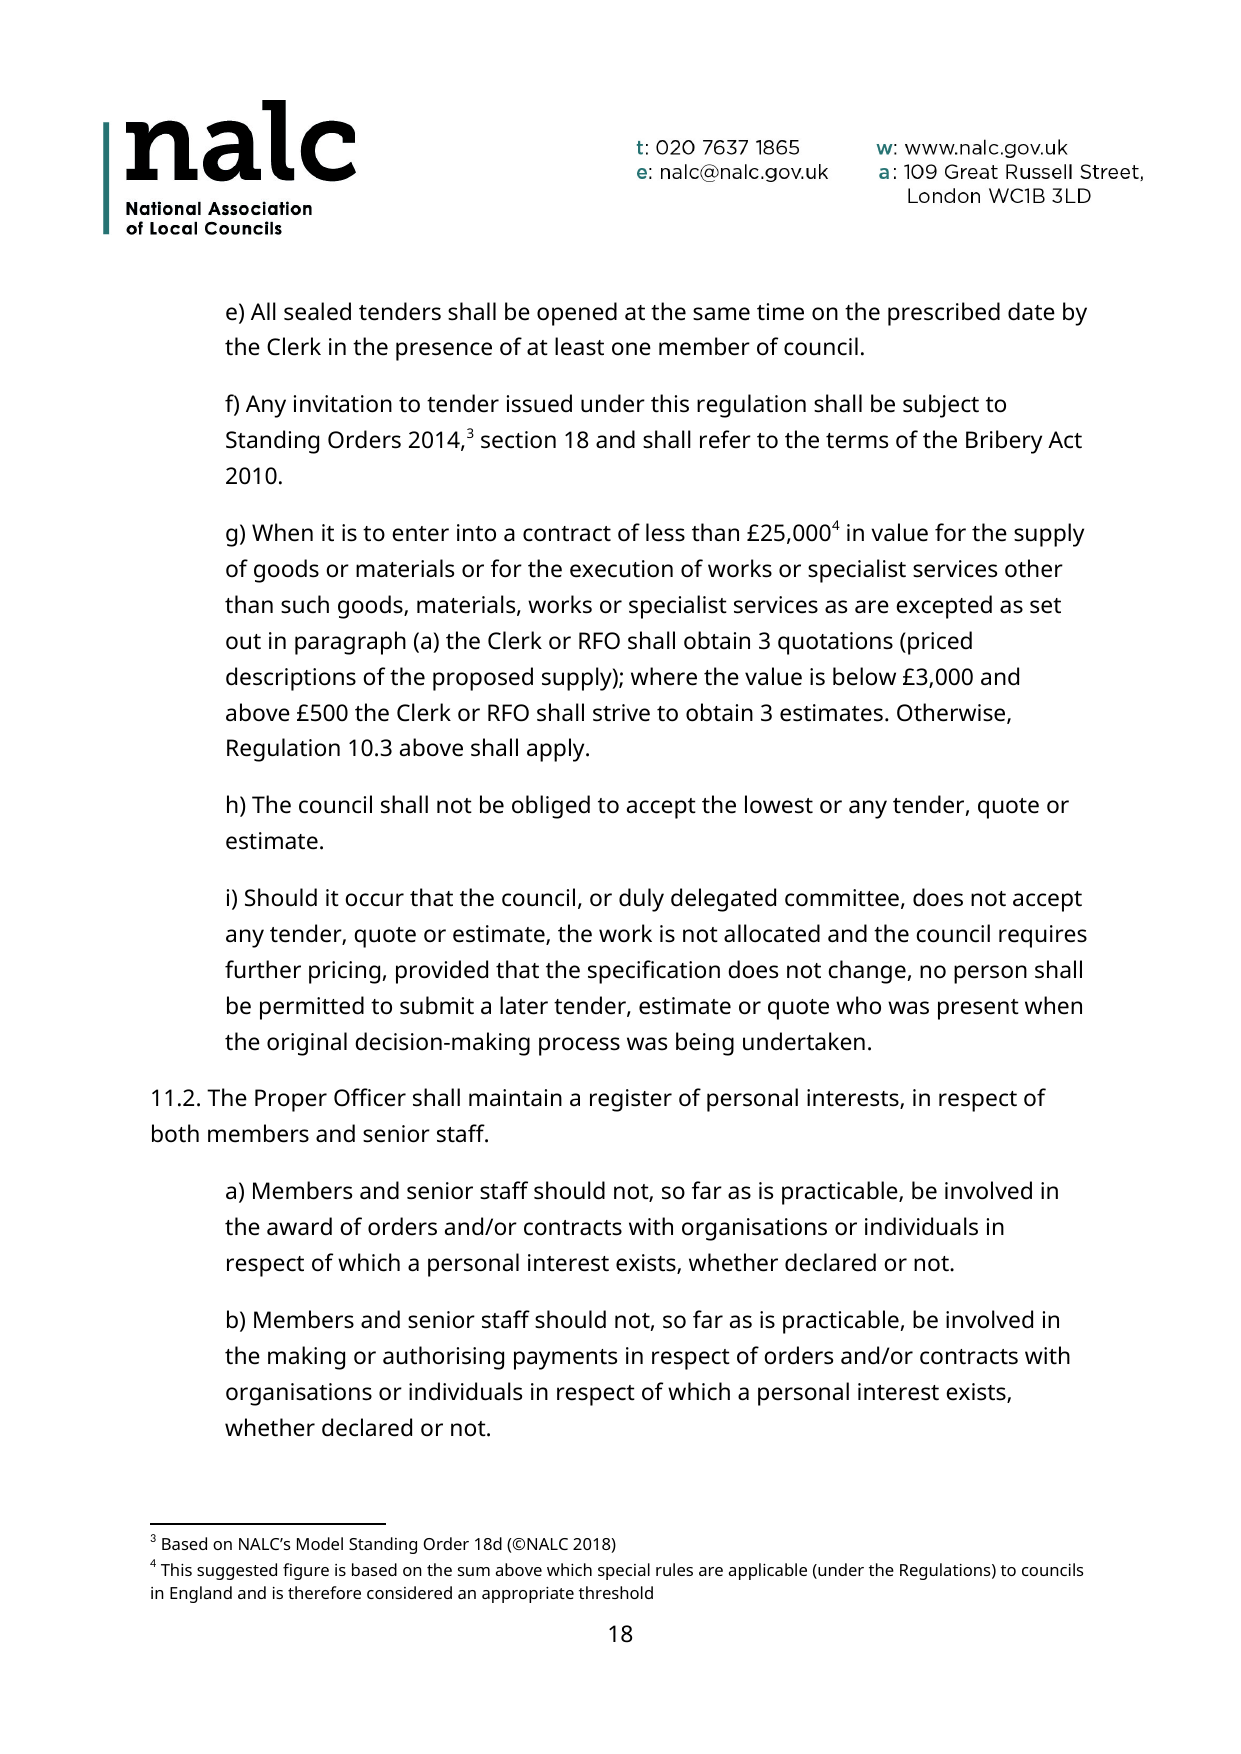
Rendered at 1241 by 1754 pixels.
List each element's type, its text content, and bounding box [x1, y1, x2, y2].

text i) Should it occur that the council, or duly delegated committee, does not accept any tender, quote or estimate, the work is not allocated and the council requires further pricing, provided that the specification does not change, no person shall be permitted to submit a later tender, estimate or quote who was present when the original decision-making process was being undertaken. [225, 882, 1090, 1057]
text h) The council shall not be obliged to accept the lowest or any tender, quote or estimate. [225, 789, 1090, 856]
text e) All sealed tenders shall be opened at the same time on the prescribed date by the Clerk in the presence of at least one member of council. [225, 295, 1090, 363]
text b) Members and senior staff should not, so far as is practicable, be involved in the making or authorising payments in respect of orders and/or contracts with organisations or individuals in respect of which a personal interest exists, whether declared or not. [225, 1304, 1090, 1443]
text f) Any invitation to tender issued under this regulation shall be subject to Standing Orders 2014, section 18 and shall refer to the terms of the Bribery Act 2010. [225, 388, 1090, 491]
text 11.2. The Proper Officer shall maintain a register of personal interests, in respect of both members and senior staff. [150, 1082, 1090, 1149]
picture [103, 100, 1144, 235]
text a) Members and senior staff should not, so far as is practicable, be involved in the award of orders and/or contracts with organisations or individuals in respect of which a personal interest exists, whether declared or not. [225, 1175, 1090, 1278]
text g) When it is to enter into a contract of less than £25,000 in value for the supply of goods or materials or for the execution of works or specialist services other than such goods, materials, works or specialist services as are excepted as set out in paragraph (a) the Clerk or RFO shall obtain 3 quotations (priced descriptions of the proposed supply); where the value is below £3,000 and above £500 the Clerk or RFO shall strive to obtain 3 estimates. Otherwise, Regulation 10.3 above shall apply. [225, 517, 1090, 764]
